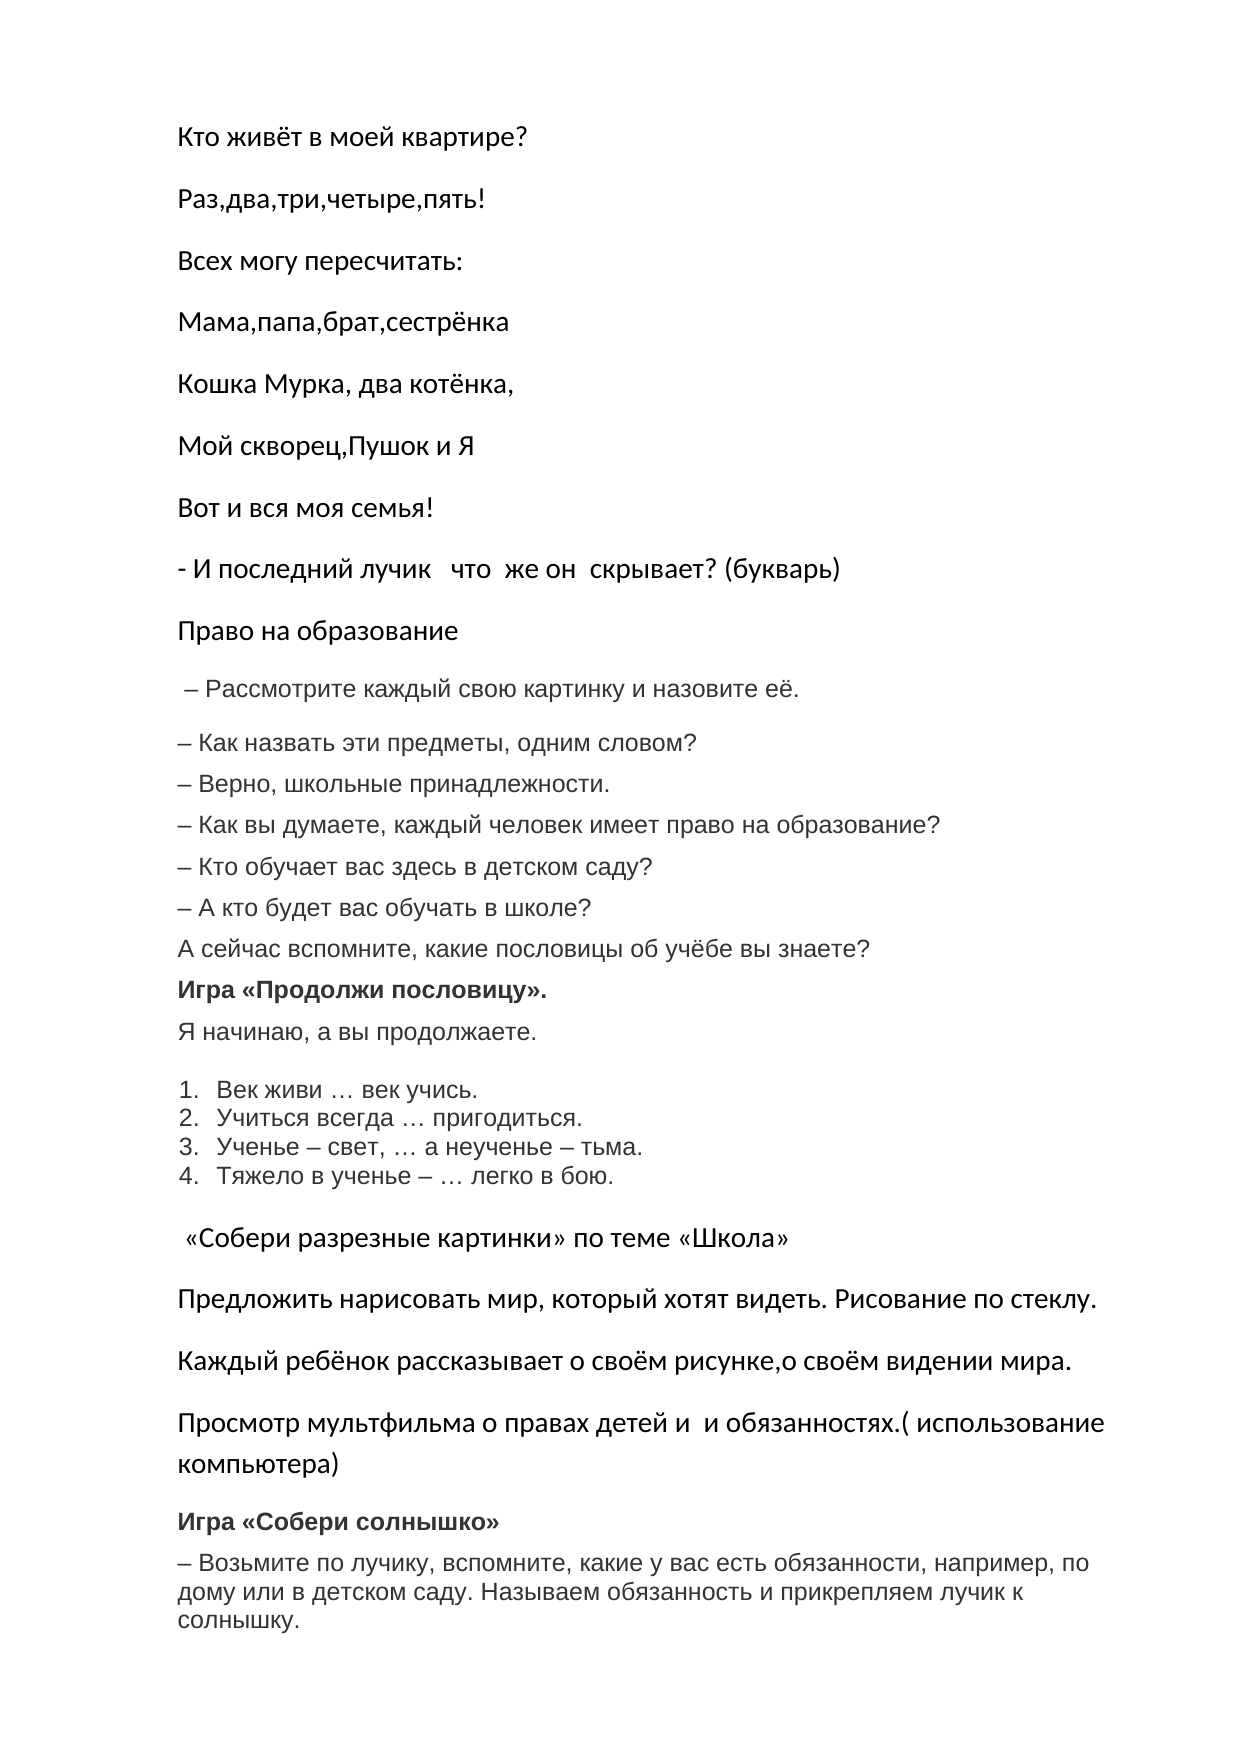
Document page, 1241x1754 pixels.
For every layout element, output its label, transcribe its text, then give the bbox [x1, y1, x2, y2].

text «Собери разрезные картинки» по теме «Школа» [177, 1219, 1152, 1254]
text – Кто обучает вас здесь в детском саду? [177, 852, 1152, 880]
text Предложить нарисовать мир, который хотят видеть. Рисование по стеклу. [177, 1281, 1152, 1316]
text – А кто будет вас обучать в школе? [177, 893, 1152, 922]
text Мой скворец,Пушок и Я [177, 427, 1152, 463]
text Кто живёт в моей квартире? [177, 118, 1152, 154]
text – Как назвать эти предметы, одним словом? [177, 728, 1152, 757]
list Учиться всегда … пригодиться. [179, 1103, 1152, 1132]
text Просмотр мультфильма о правах детей и и обязанностях.( использование компьютера) [177, 1404, 1152, 1481]
text Кошка Мурка, два котёнка, [177, 365, 1152, 401]
text Игра «Собери солнышко» [177, 1507, 1152, 1536]
list Тяжело в ученье – … легко в бою. [179, 1161, 1152, 1189]
list Ученье – свет, … а неученье – тьма. [179, 1132, 1152, 1161]
text - И последний лучик что же он скрывает? (букварь) [177, 551, 1152, 586]
text Мама,папа,брат,сестрёнка [177, 303, 1152, 339]
text – Возьмите по лучику, вспомните, какие у вас есть обязанности, например, по дому или в детском саду. Называем обязанность и прикрепляем лучик к солнышку. [177, 1548, 1152, 1634]
text – Рассмотрите каждый свою картинку и назовите её. [177, 674, 1152, 703]
text Я начинаю, а вы продолжаете. [177, 1017, 1152, 1045]
list Век живи … век учись. [179, 1074, 1152, 1103]
text – Как вы думаете, каждый человек имеет право на образование? [177, 810, 1152, 839]
text – Верно, школьные принадлежности. [177, 769, 1152, 798]
text Право на образование [177, 612, 1152, 648]
text Вот и вся моя семья! [177, 489, 1152, 524]
text Каждый ребёнок рассказывает о своём рисунке,о своём видении мира. [177, 1342, 1152, 1378]
text Всех могу пересчитать: [177, 242, 1152, 277]
text Игра «Продолжи пословицу». [177, 975, 1152, 1004]
text Раз,два,три,четыре,пять! [177, 180, 1152, 216]
text А сейчас вспомните, какие пословицы об учёбе вы знаете? [177, 934, 1152, 963]
